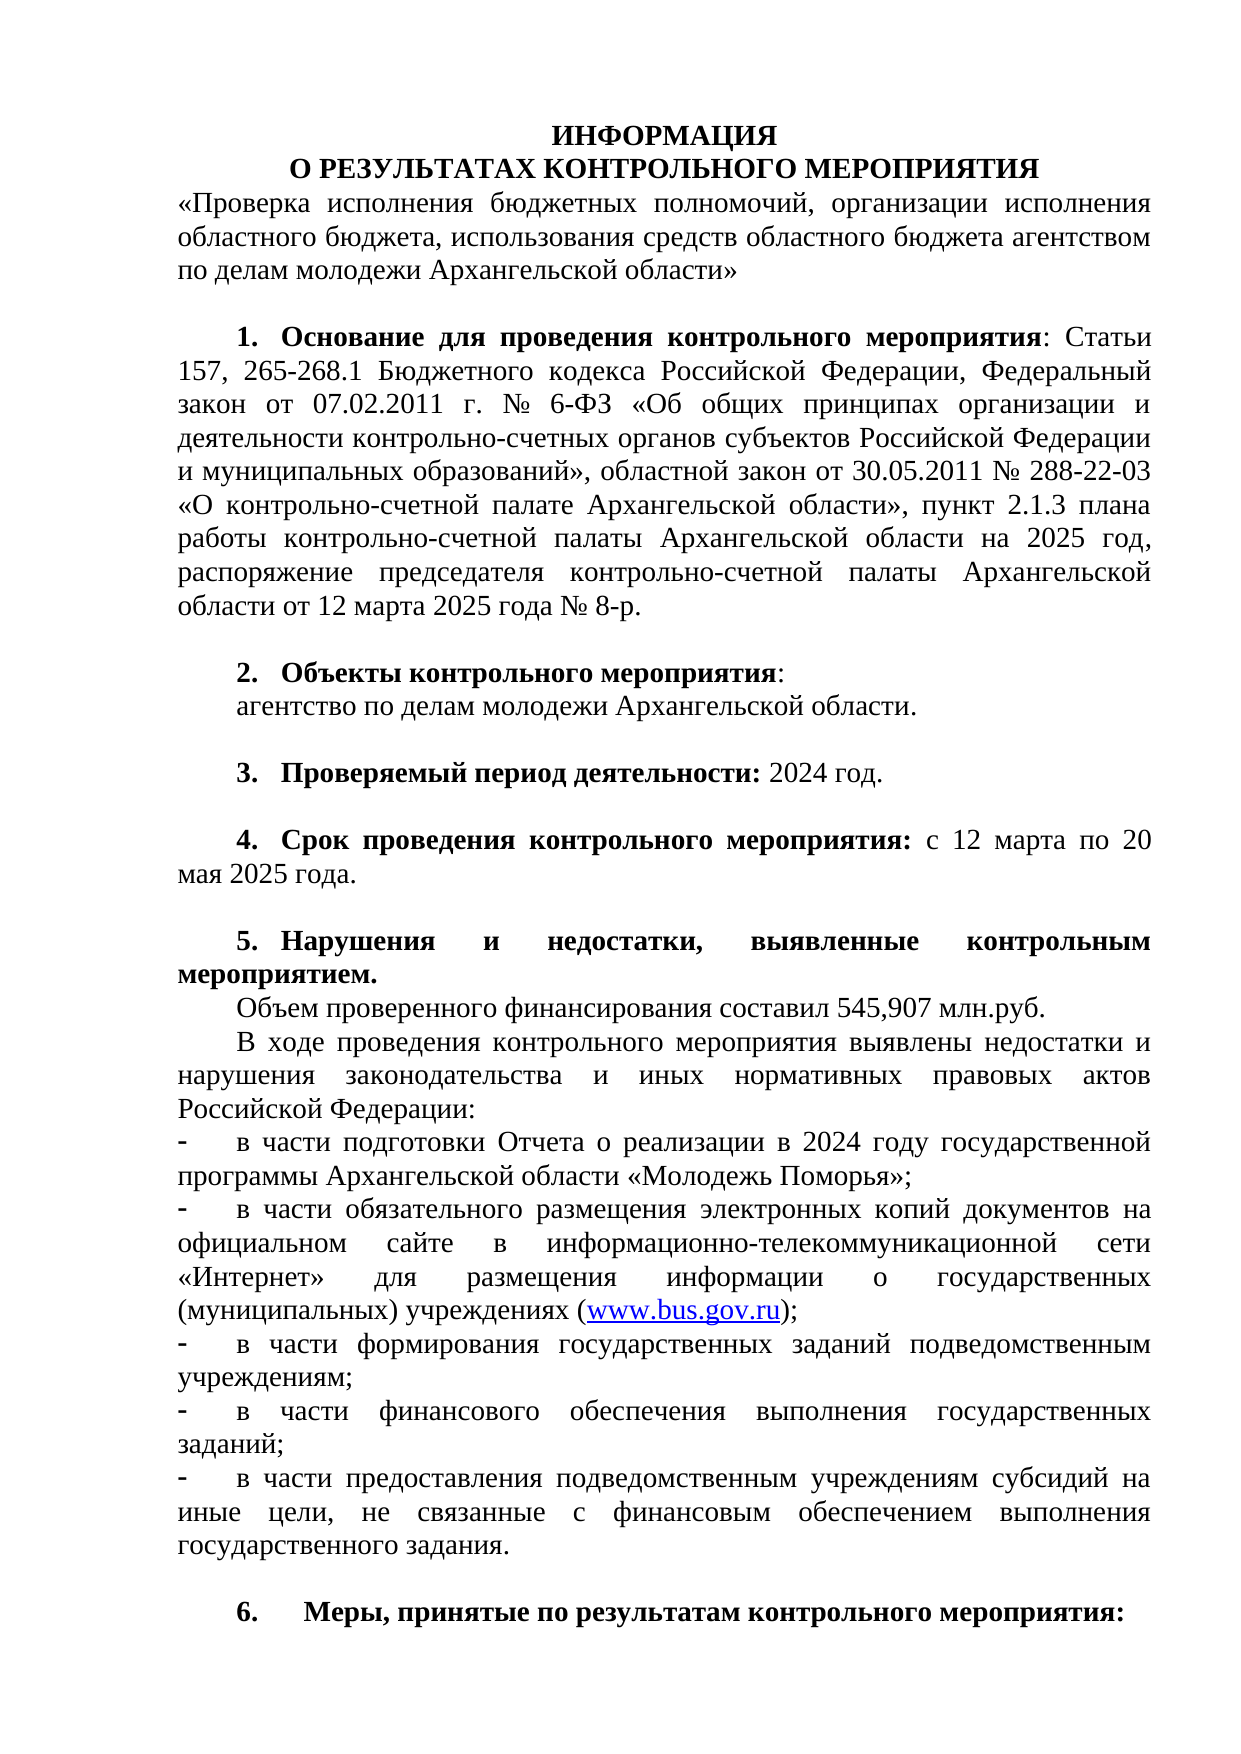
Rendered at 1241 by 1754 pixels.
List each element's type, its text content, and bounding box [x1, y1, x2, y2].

list Нарушения и недостатки, выявленные контрольным мероприятием. [177, 923, 1152, 990]
list в части обязательного размещения электронных копий документов на официальном сайте в информационно-телекоммуникационной сети «Интернет» для размещения информации о государственных (муниципальных) учреждениях (www.bus.gov.ru); [177, 1192, 1152, 1326]
list Проверяемый период деятельности: 2024 год. [177, 755, 1152, 789]
list Меры, принятые по результатам контрольного мероприятия: [236, 1594, 1152, 1628]
list Основание для проведения контрольного мероприятия: Статьи 157, 265-268.1 Бюджетного кодекса Российской Федерации, Федеральный закон от 07.02.2011 г. № 6-ФЗ «Об общих принципах организации и деятельности контрольно-счетных органов субъектов Российской Федерации и муниципальных образований», областной закон от 30.05.2011 № 288-22-03 «О контрольно-счетной палате Архангельской области», пункт 2.1.3 плана работы контрольно-счетной палаты Архангельской области на 2025 год, распоряжение председателя контрольно-счетной палаты Архангельской области от 12 марта 2025 года № 8-р. [177, 319, 1152, 621]
list в части предоставления подведомственным учреждениям субсидий на иные цели, не связанные с финансовым обеспечением выполнения государственного задания. [177, 1460, 1152, 1561]
list Срок проведения контрольного мероприятия: с 12 марта по 20 мая 2025 года. [177, 822, 1152, 889]
text агентство по делам молодежи Архангельской области. [177, 688, 1152, 722]
text «Проверка исполнения бюджетных полномочий, организации исполнения областного бюджета, использования средств областного бюджета агентством по делам молодежи Архангельской области» [177, 185, 1152, 286]
list в части подготовки Отчета о реализации в 2024 году государственной программы Архангельской области «Молодежь Поморья»; [177, 1124, 1152, 1192]
list в части финансового обеспечения выполнения государственных заданий; [177, 1393, 1152, 1460]
list Объекты контрольного мероприятия: [177, 655, 1152, 688]
text Объем проверенного финансирования составил 545,907 млн.руб. [177, 990, 1152, 1024]
text ИНФОРМАЦИЯ [177, 118, 1152, 152]
list в части формирования государственных заданий подведомственным учреждениям; [177, 1326, 1152, 1393]
text В ходе проведения контрольного мероприятия выявлены недостатки и нарушения законодательства и иных нормативных правовых актов Российской Федерации: [177, 1024, 1152, 1124]
text О РЕЗУЛЬТАТАХ КОНТРОЛЬНОГО МЕРОПРИЯТИЯ [177, 152, 1152, 185]
